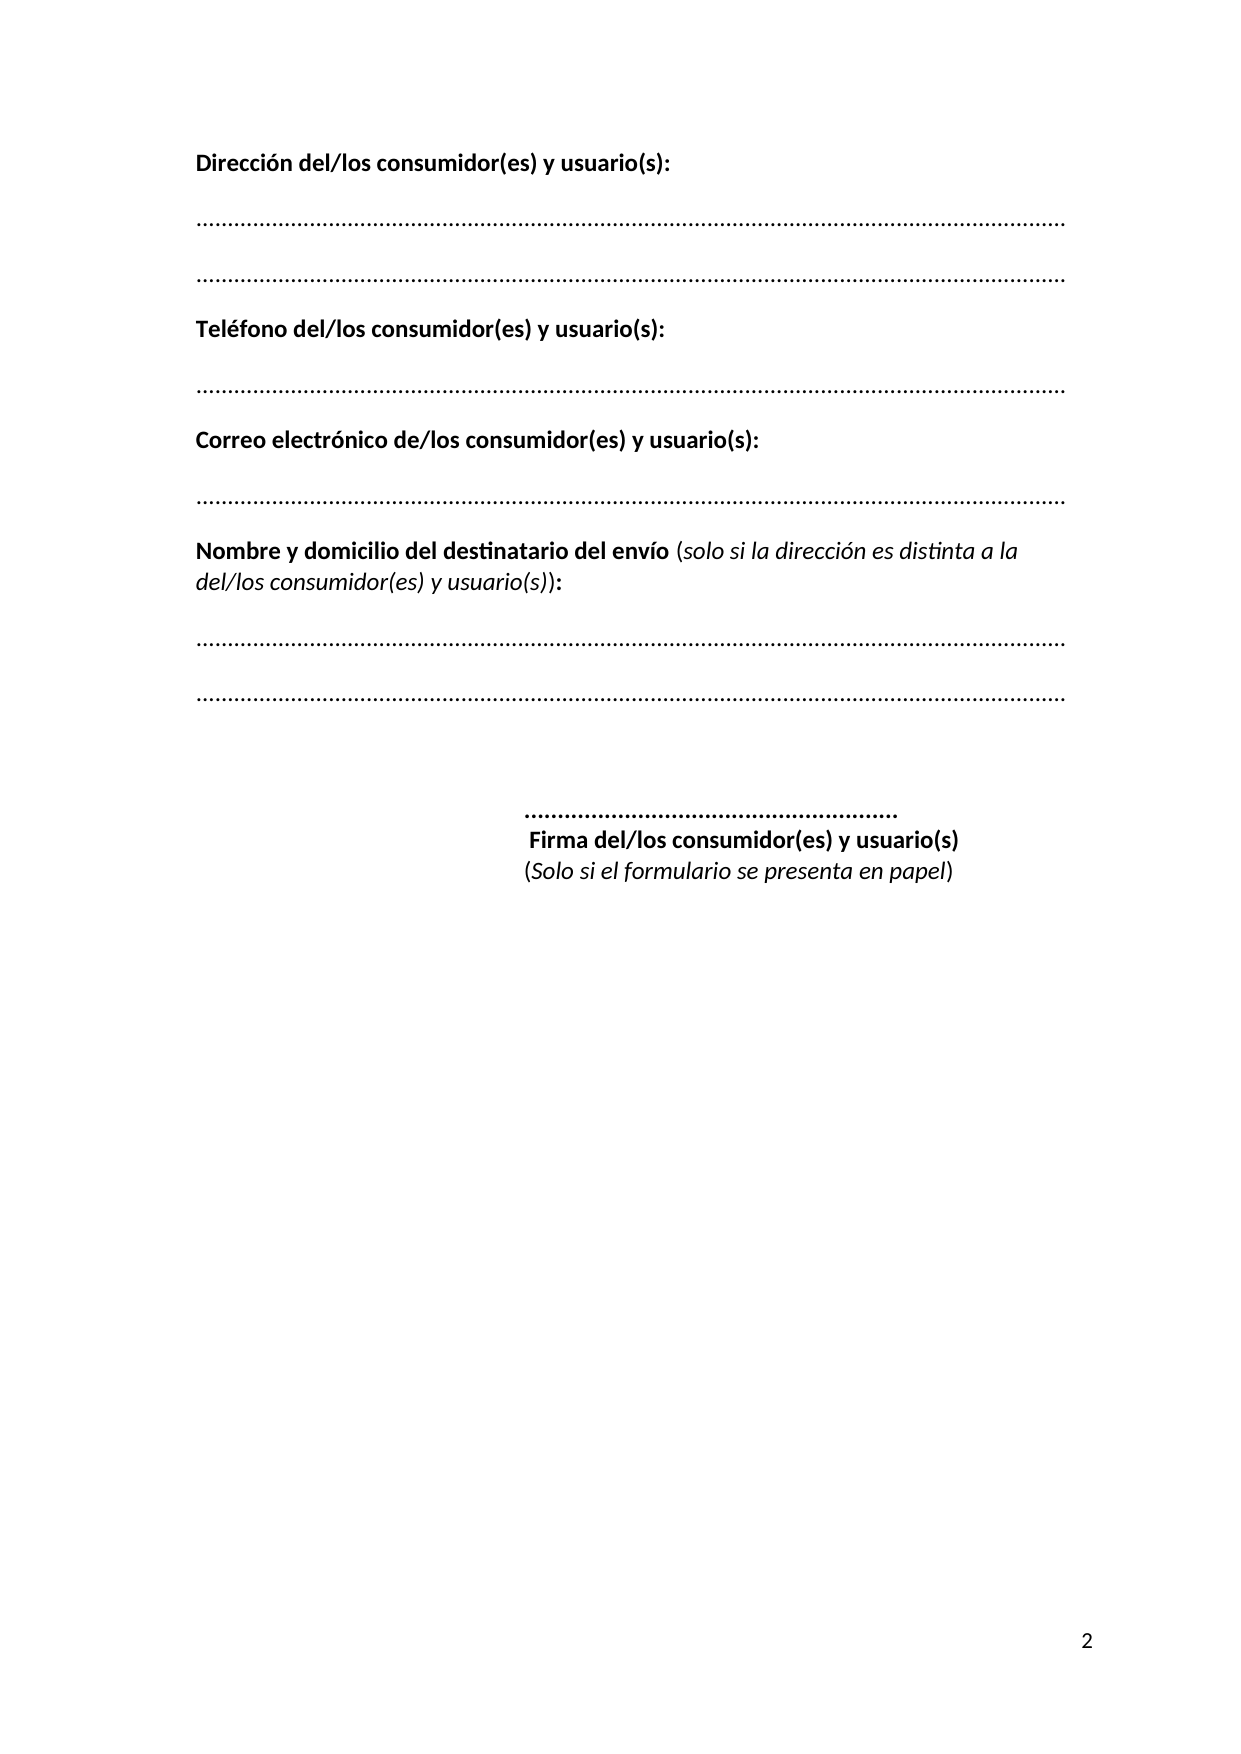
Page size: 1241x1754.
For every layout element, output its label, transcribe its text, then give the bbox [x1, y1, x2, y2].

text .......................................................................................................................................... [196, 369, 1105, 399]
text Firma del/los consumidor(es) y usuario(s) [529, 824, 1105, 855]
text (Solo si el formulario se presenta en papel) [524, 855, 1105, 886]
subtitle Teléfono del/los consumidor(es) y usuario(s): [196, 313, 1105, 344]
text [196, 202, 1105, 233]
subtitle Dirección del/los consumidor(es) y usuario(s): [196, 147, 1105, 177]
text .......................................................................................................................................... [196, 622, 1105, 653]
text .......................................................................................................................................... [196, 678, 1105, 708]
subtitle Correo electrónico de/los consumidor(es) y usuario(s): [196, 424, 1105, 455]
text .......................................................................................................................................... [196, 258, 1105, 288]
text Nombre y domicilio del destinatario del envío (solo si la dirección es distinta a la del/los consumidor(es) y usuario(s)): [196, 536, 1095, 597]
text .......................................................................................................................................... [196, 480, 1105, 511]
subtitle ........................................................ [524, 794, 1105, 824]
